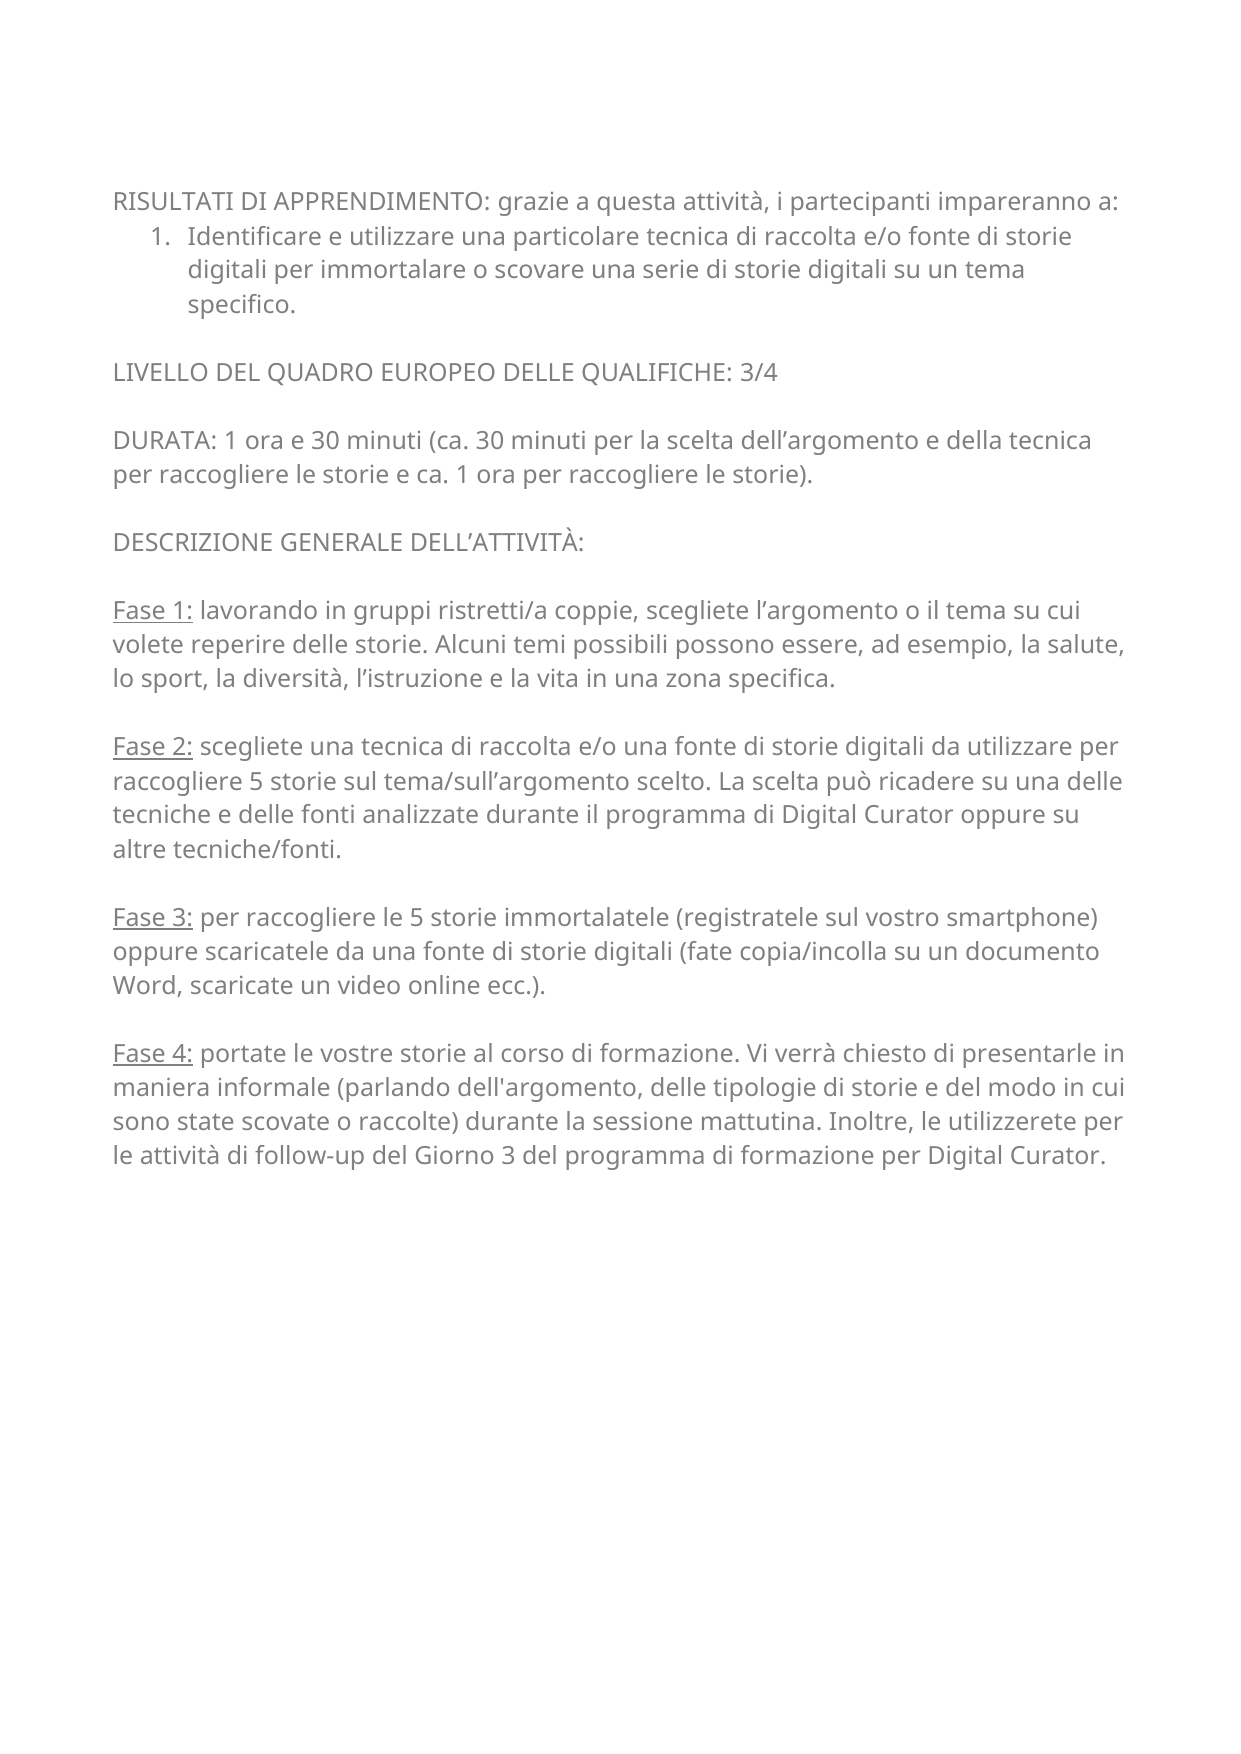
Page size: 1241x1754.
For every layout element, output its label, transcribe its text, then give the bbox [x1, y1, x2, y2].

text LIVELLO DEL QUADRO EUROPEO DELLE QUALIFICHE: 3/4 [112, 354, 1128, 388]
text Fase 4: portate le vostre storie al corso di formazione. Vi verrà chiesto di presentarle in maniera informale (parlando dell'argomento, delle tipologie di storie e del modo in cui sono state scovate o raccolte) durante la sessione mattutina. Inoltre, le utilizzerete per le attività di follow-up del Giorno 3 del programma di formazione per Digital Curator. [112, 1036, 1128, 1172]
text DURATA: 1 ora e 30 minuti (ca. 30 minuti per la scelta dell’argomento e della tecnica per raccogliere le storie e ca. 1 ora per raccogliere le storie). [112, 422, 1128, 491]
text RISULTATI DI APPRENDIMENTO: grazie a questa attività, i partecipanti impareranno a: [112, 184, 1128, 218]
text Fase 2: scegliete una tecnica di raccolta e/o una fonte di storie digitali da utilizzare per raccogliere 5 storie sul tema/sull’argomento scelto. La scelta può ricadere su una delle tecniche e delle fonti analizzate durante il programma di Digital Curator oppure su altre tecniche/fonti. [112, 729, 1128, 865]
text Fase 3: per raccogliere le 5 storie immortalatele (registratele sul vostro smartphone) oppure scaricatele da una fonte di storie digitali (fate copia/incolla su un documento Word, scaricate un video online ecc.). [112, 899, 1128, 1002]
text DESCRIZIONE GENERALE DELL’ATTIVITÀ: [112, 525, 1128, 559]
text Fase 1: lavorando in gruppi ristretti/a coppie, scegliete l’argomento o il tema su cui volete reperire delle storie. Alcuni temi possibili possono essere, ad esempio, la salute, lo sport, la diversità, l’istruzione e la vita in una zona specifica. [112, 593, 1128, 695]
list Identificare e utilizzare una particolare tecnica di raccolta e/o fonte di storie digitali per immortalare o scovare una serie di storie digitali su un tema specifico. [150, 218, 1128, 320]
